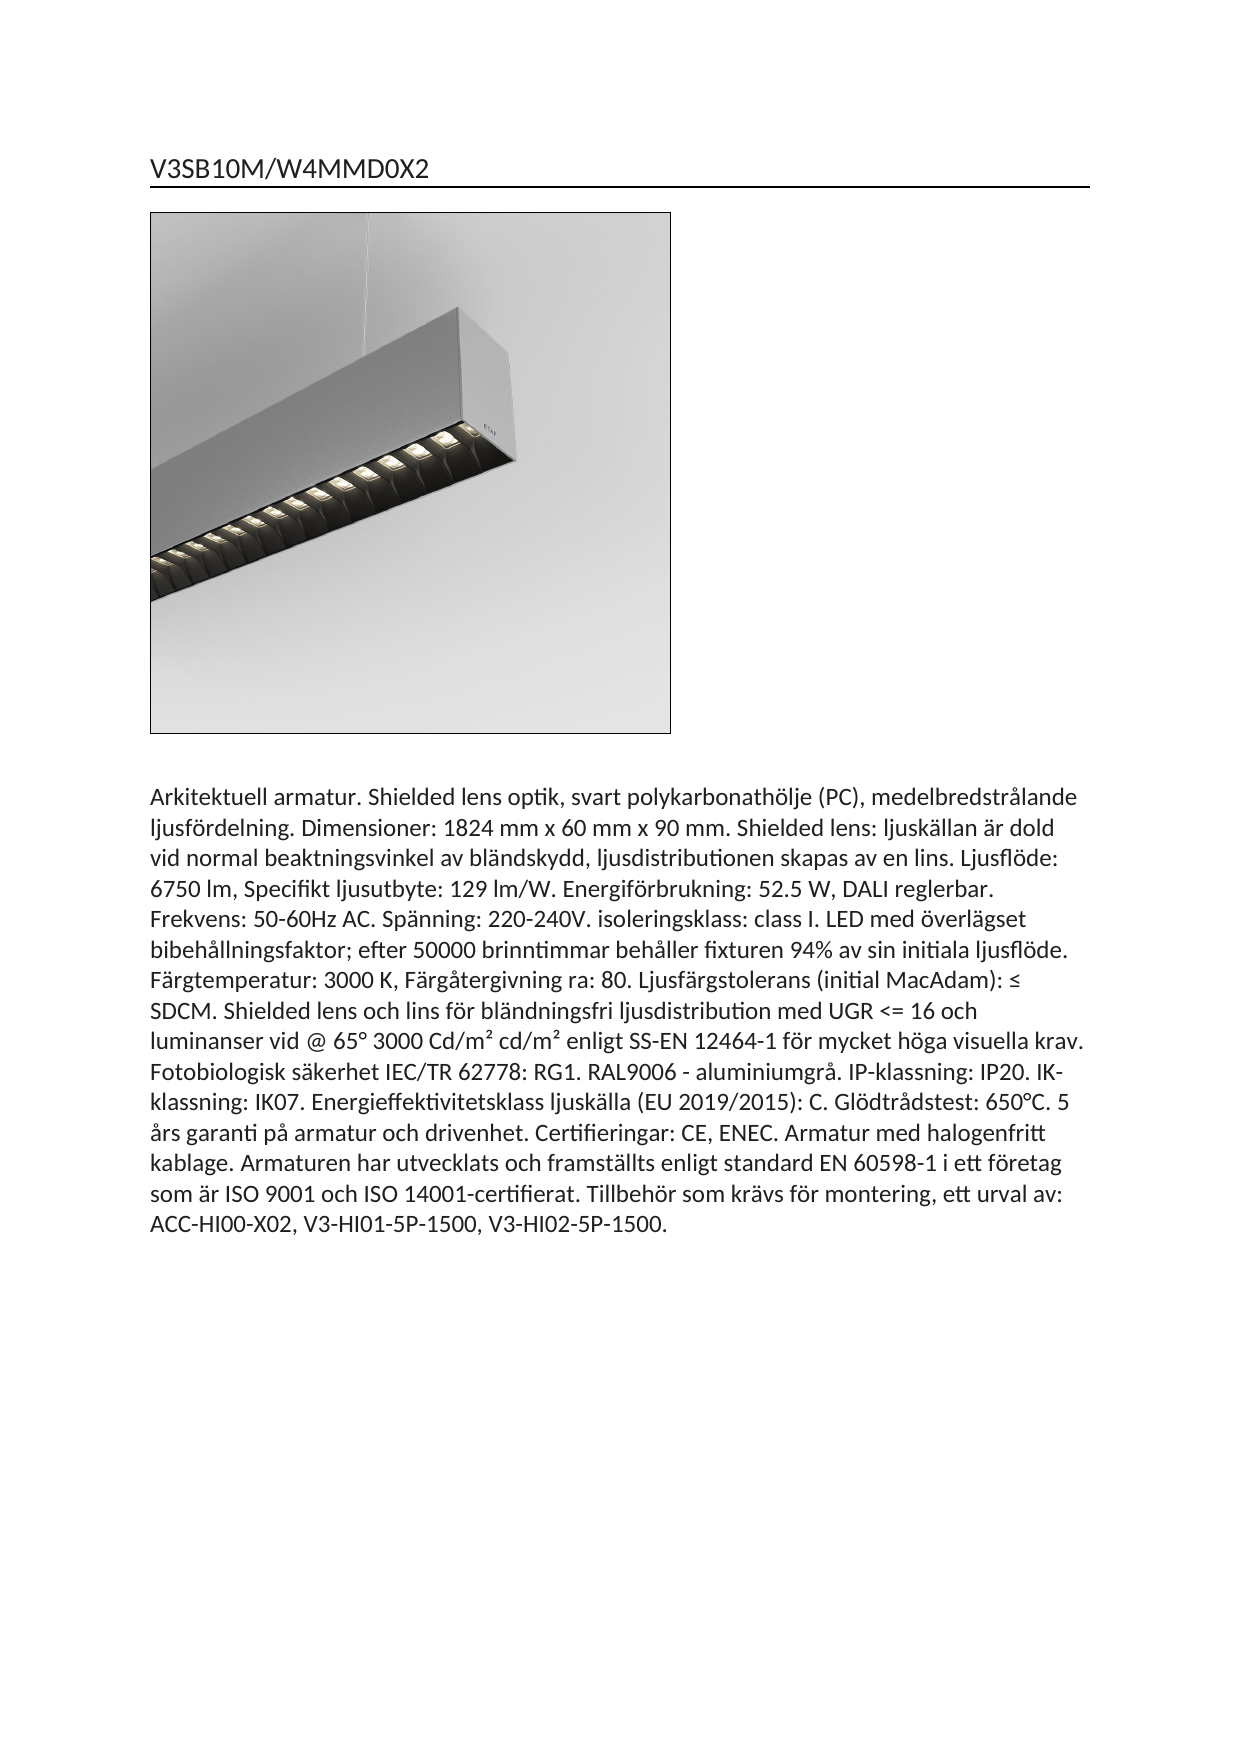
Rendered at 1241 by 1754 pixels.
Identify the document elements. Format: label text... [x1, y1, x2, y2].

text V3SB10M/W4MMD0X2 [150, 150, 1090, 186]
picture [151, 213, 670, 733]
text Arkitektuell armatur. Shielded lens optik, svart polykarbonathölje (PC), medelbredstrålande ljusfördelning. Dimensioner: 1824 mm x 60 mm x 90 mm. Shielded lens: ljuskällan är dold vid normal beaktningsvinkel av bländskydd, ljusdistributionen skapas av en lins. Ljusflöde: 6750 lm, Specifikt ljusutbyte: 129 lm/W. Energiförbrukning: 52.5 W, DALI reglerbar. Frekvens: 50-60Hz AC. Spänning: 220-240V. isoleringsklass: class I. LED med överlägset bibehållningsfaktor; efter 50000 brinntimmar behåller fixturen 94% av sin initiala ljusflöde. Färgtemperatur: 3000 K, Färgåtergivning ra: 80. Ljusfärgstolerans (initial MacAdam): ≤ SDCM. Shielded lens och lins för bländningsfri ljusdistribution med UGR <= 16 och luminanser vid @ 65° 3000 Cd/m² cd/m² enligt SS-EN 12464-1 för mycket höga visuella krav. Fotobiologisk säkerhet IEC/TR 62778: RG1. RAL9006 - aluminiumgrå. IP-klassning: IP20. IK-klassning: IK07. Energieffektivitetsklass ljuskälla (EU 2019/2015): C. Glödtrådstest: 650°C. 5 års garanti på armatur och drivenhet. Certifieringar: CE, ENEC. Armatur med halogenfritt kablage. Armaturen har utvecklats och framställts enligt standard EN 60598-1 i ett företag som är ISO 9001 och ISO 14001-certifierat. Tillbehör som krävs för montering, ett urval av: ACC-HI00-X02, V3-HI01-5P-1500, V3-HI02-5P-1500. [150, 781, 1090, 1239]
